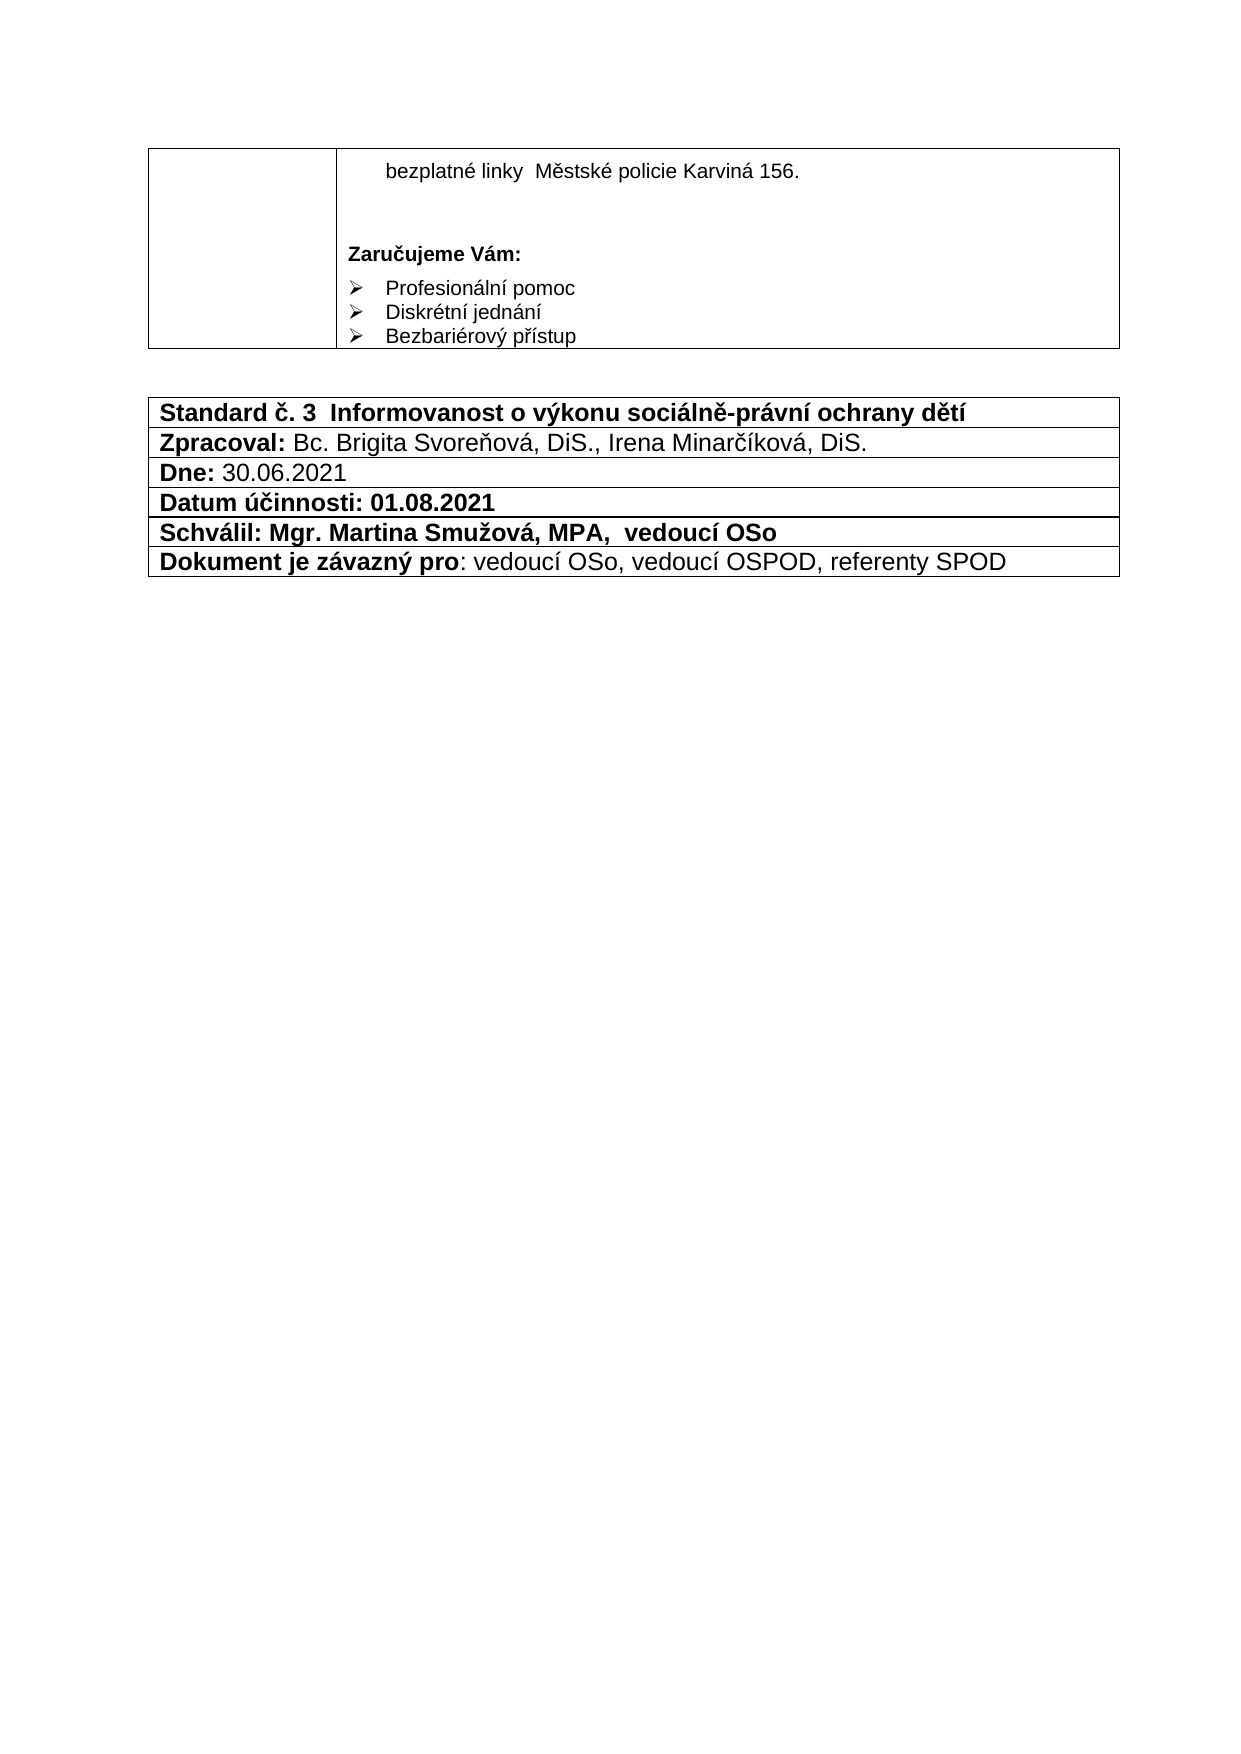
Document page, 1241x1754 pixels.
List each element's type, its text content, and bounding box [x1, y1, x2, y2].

table_cell Dokument je závazný pro: vedoucí OSo, vedoucí OSPOD, referenty SPOD [149, 547, 1119, 576]
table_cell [149, 149, 336, 348]
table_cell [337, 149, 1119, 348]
table_cell Zpracoval: Bc. Brigita Svoreňová, DiS., Irena Minarčíková, DiS. [149, 428, 1119, 457]
table_cell Dne: 30.06.2021 [149, 458, 1119, 487]
table_cell Schválil: Mgr. Martina Smužová, MPA, vedoucí OSo [149, 518, 1119, 546]
table_header Standard č. 3 Informovanost o výkonu sociálně-právní ochrany dětí [149, 398, 1119, 427]
table_cell Datum účinnosti: 01.08.2021 [149, 488, 1119, 516]
